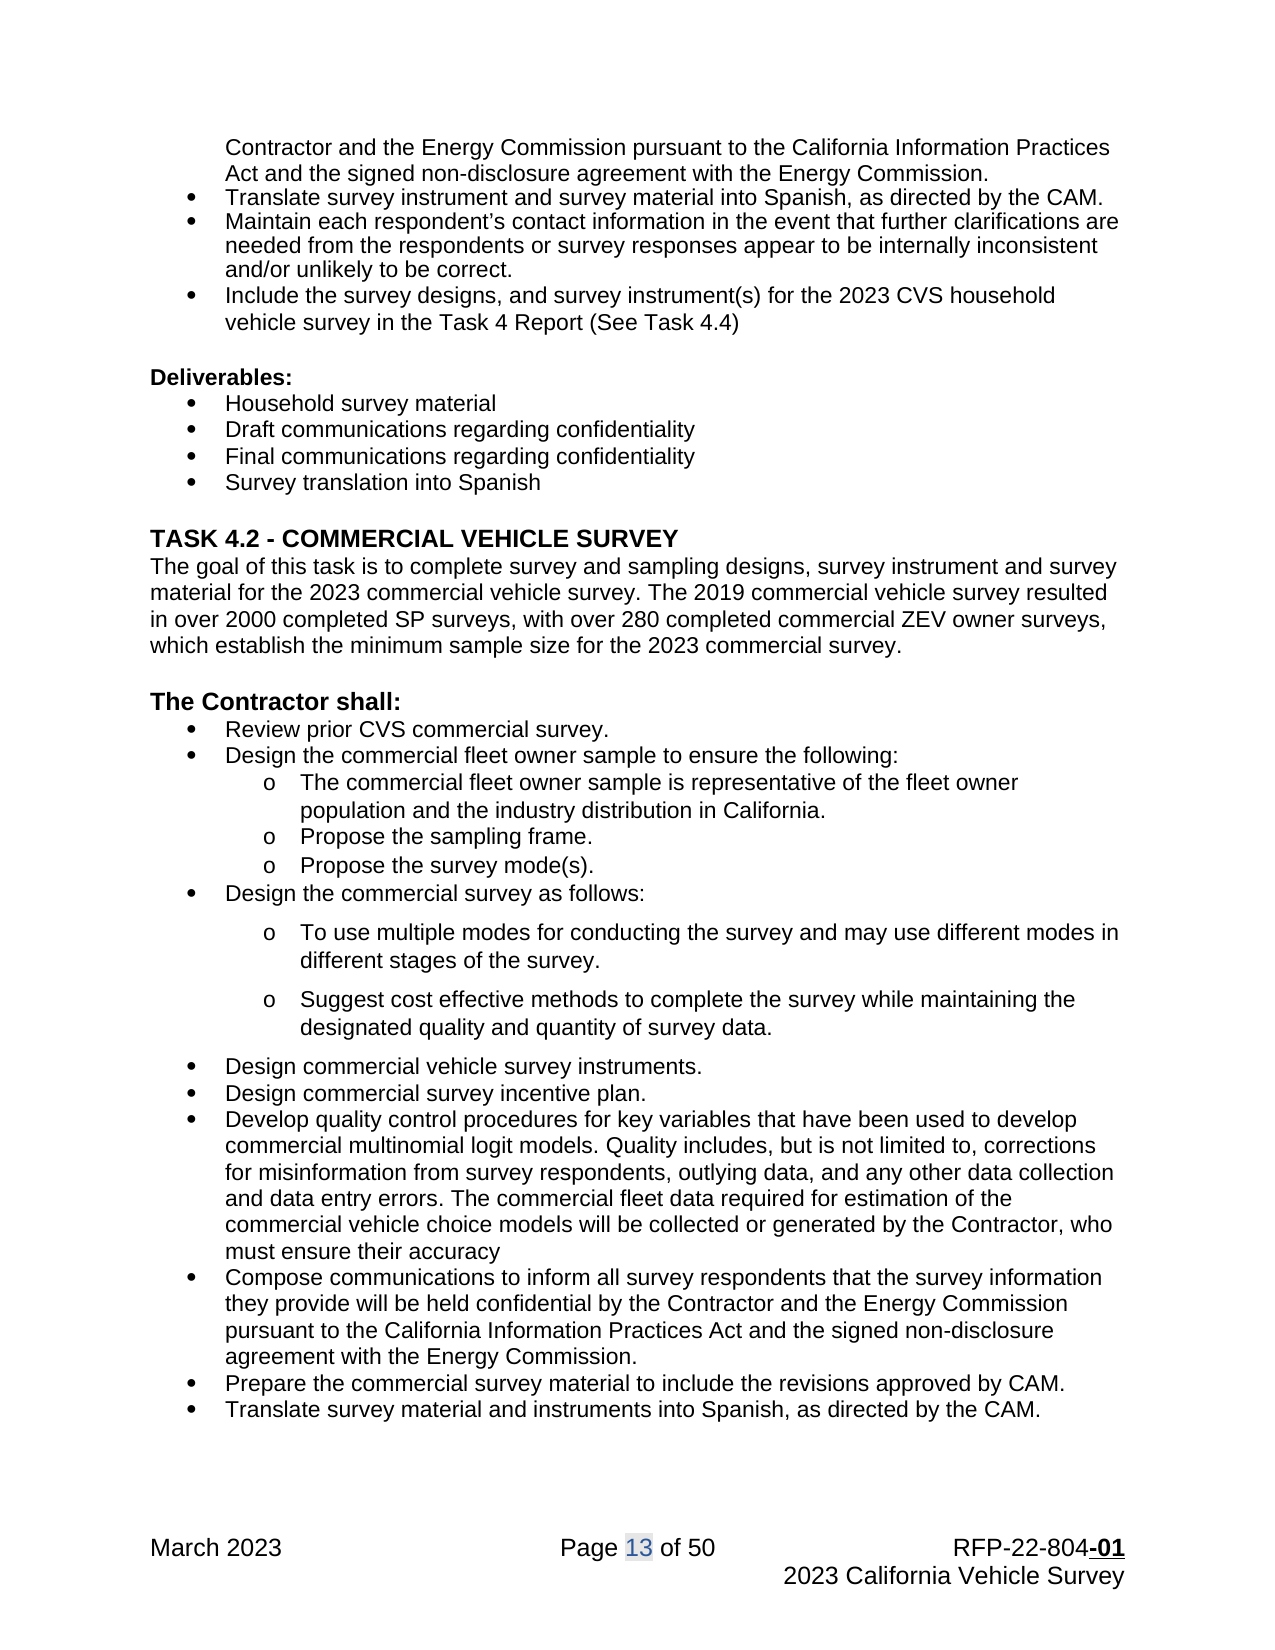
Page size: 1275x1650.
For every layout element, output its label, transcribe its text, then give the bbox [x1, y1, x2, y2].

list Survey translation into Spanish [187, 469, 1125, 496]
list Review prior CVS commercial survey. [187, 716, 1125, 742]
list Design the commercial fleet owner sample to ensure the following: [187, 742, 1125, 769]
list Propose the sampling frame. [262, 823, 1125, 852]
text The goal of this task is to complete survey and sampling designs, survey instrument and survey material for the 2023 commercial vehicle survey. The 2019 commercial vehicle survey resulted in over 2000 completed SP surveys, with over 280 completed commercial ZEV owner surveys, which establish the minimum sample size for the 2023 commercial survey. [150, 553, 1125, 658]
text TASK 4.2 - COMMERCIAL VEHICLE SURVEY [150, 524, 1125, 553]
list Household survey material [187, 390, 1125, 416]
list The commercial fleet owner sample is representative of the fleet owner population and the industry distribution in California. [262, 769, 1125, 823]
list Compose communications to inform all survey respondents that the survey information they provide will be held confidential by the Contractor and the Energy Commission pursuant to the California Information Practices Act and the signed non-disclosure agreement with the Energy Commission. [187, 1264, 1125, 1369]
list Design commercial survey incentive plan. [187, 1079, 1125, 1106]
list Design commercial vehicle survey instruments. [187, 1053, 1125, 1079]
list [187, 134, 1125, 186]
list Include the survey designs, and survey instrument(s) for the 2023 CVS household vehicle survey in the Task 4 Report (See Task 4.4) [187, 282, 1125, 335]
list Draft communications regarding confidentiality [187, 416, 1125, 443]
list Prepare the commercial survey material to include the revisions approved by CAM. [187, 1369, 1125, 1396]
list Final communications regarding confidentiality [187, 443, 1125, 469]
list Translate survey material and instruments into Spanish, as directed by the CAM. [187, 1396, 1125, 1422]
list Design the commercial survey as follows: [187, 880, 1125, 906]
list Develop quality control procedures for key variables that have been used to develop commercial multinomial logit models. Quality includes, but is not limited to, corrections for misinformation from survey respondents, outlying data, and any other data collection and data entry errors. The commercial fleet data required for estimation of the commercial vehicle choice models will be collected or generated by the Contractor, who must ensure their accuracy [187, 1106, 1125, 1264]
text The Contractor shall: [150, 687, 1125, 716]
list Translate survey instrument and survey material into Spanish, as directed by the CAM. [187, 186, 1125, 210]
list Propose the survey mode(s). [262, 852, 1125, 880]
list Suggest cost effective methods to complete the survey while maintaining the designated quality and quantity of survey data. [262, 986, 1125, 1041]
list To use multiple modes for conducting the survey and may use different modes in different stages of the survey. [262, 919, 1125, 973]
list Maintain each respondent’s contact information in the event that further clarifications are needed from the respondents or survey responses appear to be internally inconsistent and/or unlikely to be correct. [187, 210, 1125, 282]
text Deliverables: [150, 364, 1125, 390]
